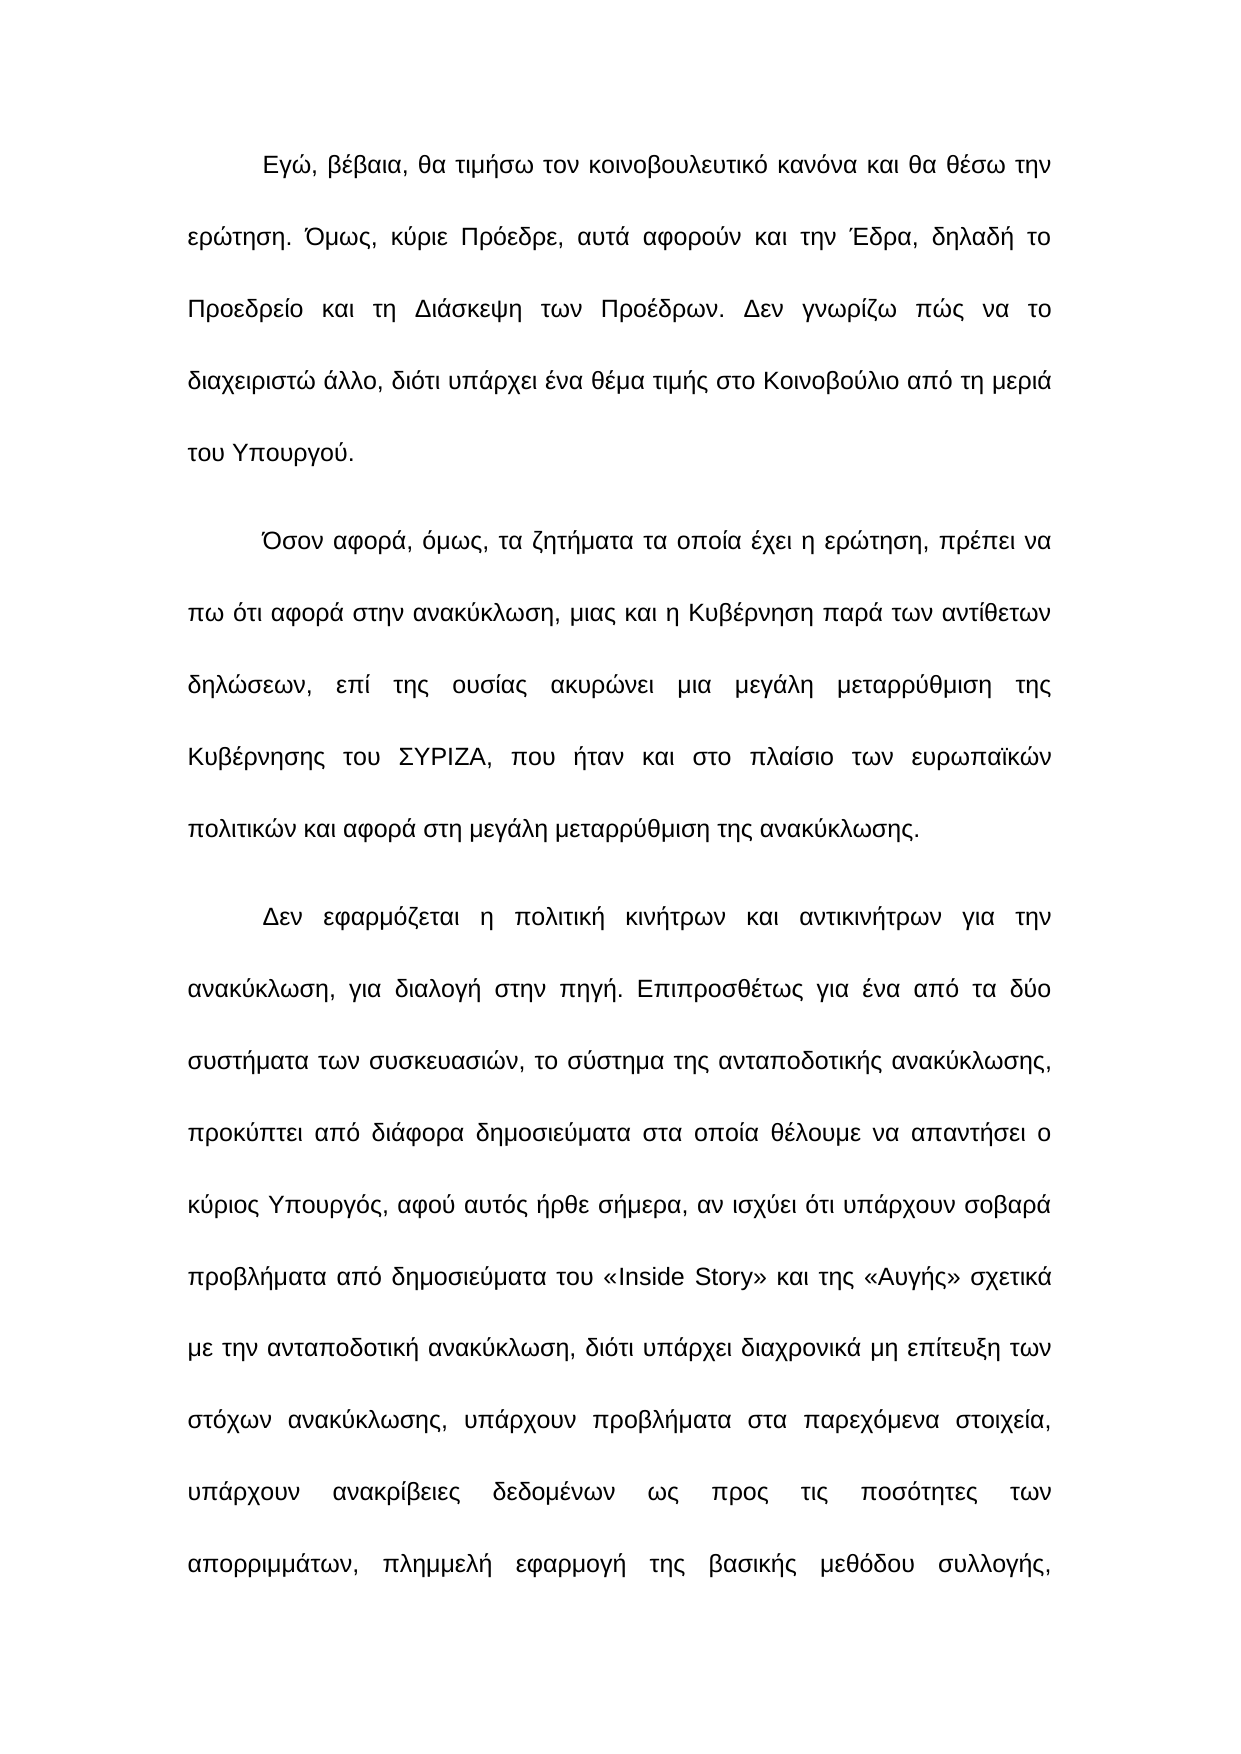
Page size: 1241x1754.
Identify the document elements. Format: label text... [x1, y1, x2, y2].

text Εγώ, βέβαια, θα τιμήσω τον κοινοβουλευτικό κανόνα και θα θέσω την ερώτηση. Όμως, κύριε Πρόεδρε, αυτά αφορούν και την Έδρα, δηλαδή το Προεδρείο και τη Διάσκεψη των Προέδρων. Δεν γνωρίζω πώς να το διαχειριστώ άλλο, διότι υπάρχει ένα θέμα τιμής στο Κοινοβούλιο από τη μεριά του Υπουργού. [187, 150, 1053, 466]
text Όσον αφορά, όμως, τα ζητήματα τα οποία έχει η ερώτηση, πρέπει να πω ότι αφορά στην ανακύκλωση, μιας και η Κυβέρνηση παρά των αντίθετων δηλώσεων, επί της ουσίας ακυρώνει μια μεγάλη μεταρρύθμιση της Κυβέρνησης του ΣΥΡΙΖΑ, που ήταν και στο πλαίσιο των ευρωπαϊκών πολιτικών και αφορά στη μεγάλη μεταρρύθμιση της ανακύκλωσης. [187, 526, 1053, 842]
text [187, 902, 1053, 1578]
